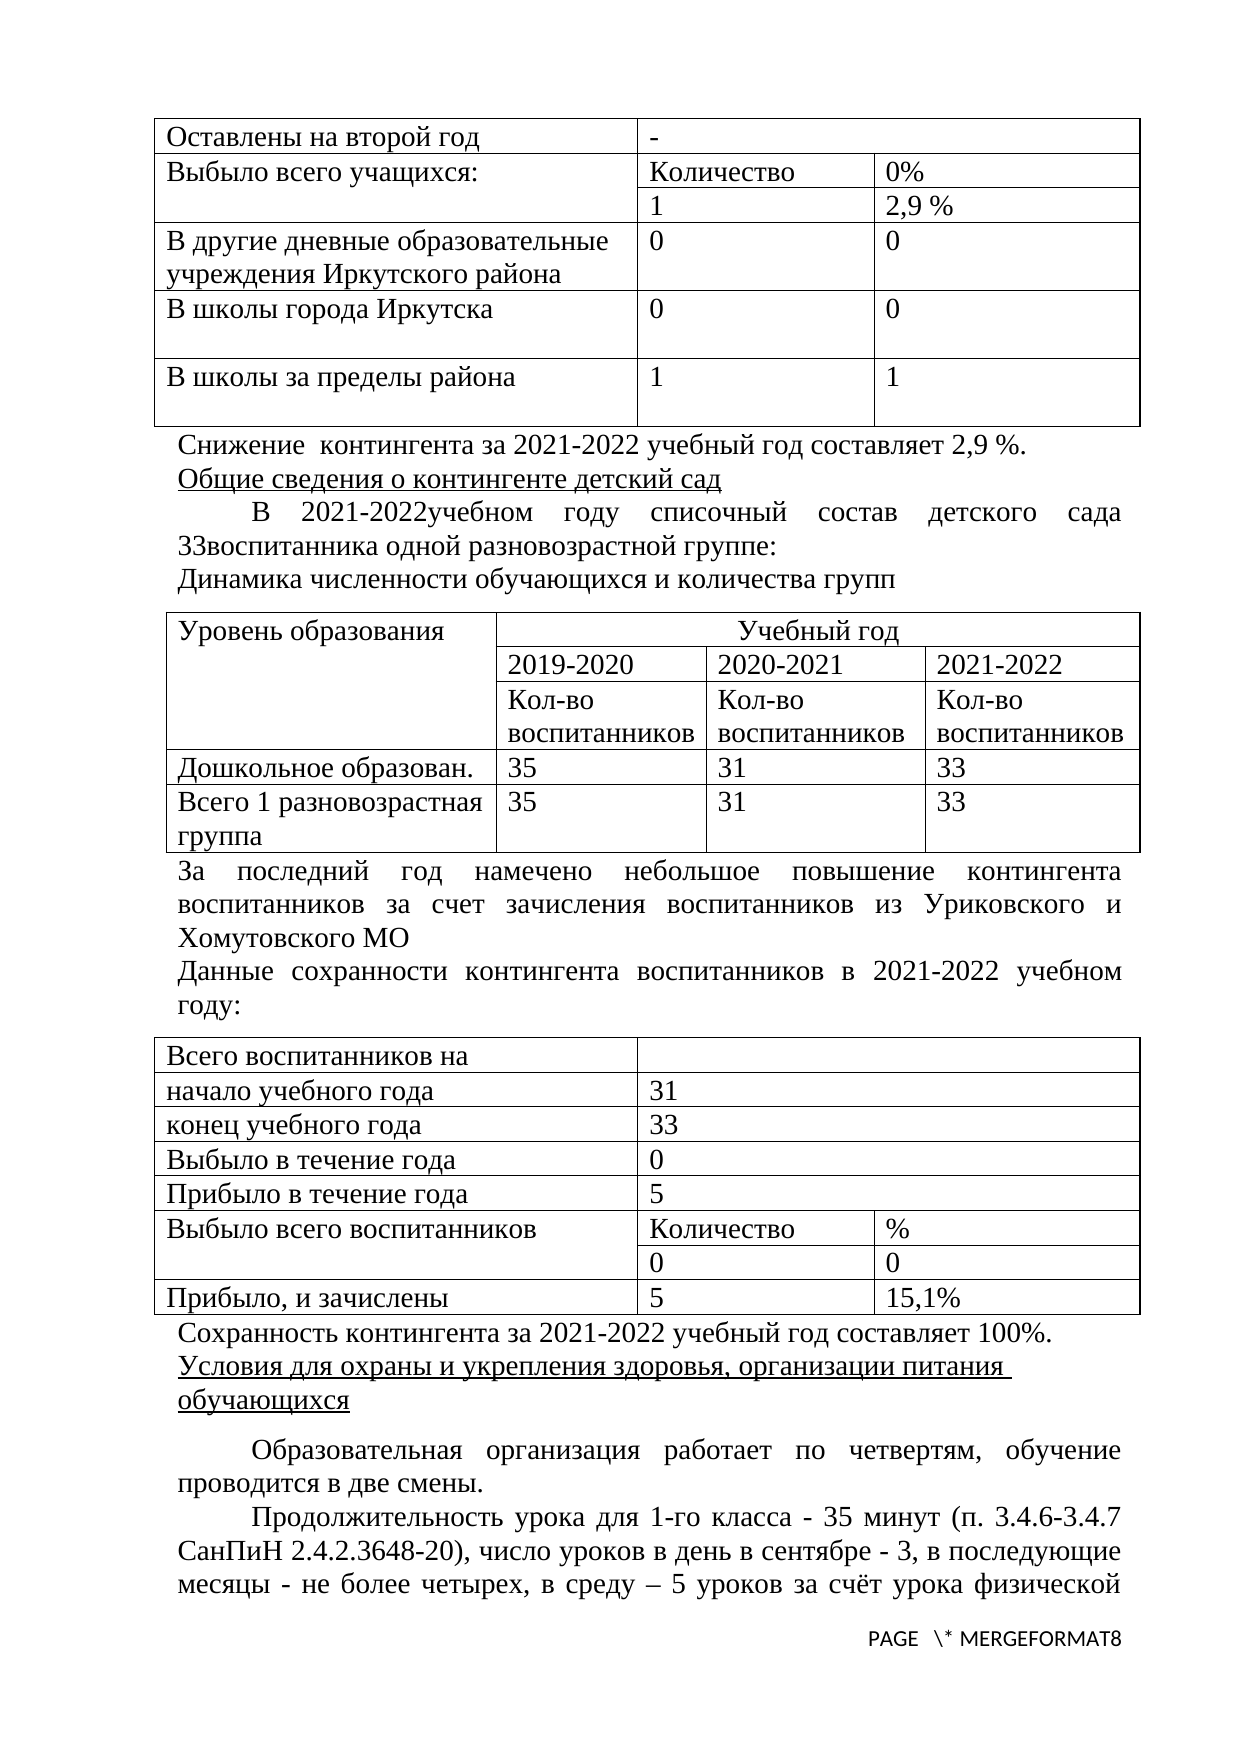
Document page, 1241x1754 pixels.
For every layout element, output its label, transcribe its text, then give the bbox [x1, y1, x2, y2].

text Образовательная организация работает по четвертям, обучение проводится в две смены. [177, 1432, 1122, 1499]
table_cell 2019-2020 [497, 647, 706, 681]
text Снижение контингента за 2021-2022 учебный год составляет 2,9 %. [177, 427, 1122, 461]
table_cell Прибыло, и зачислены [155, 1280, 637, 1314]
table_cell - [638, 119, 1139, 153]
table_cell 2,9 % [875, 188, 1139, 222]
table_header Всего воспитанников на [155, 1038, 637, 1072]
text В 2021-2022учебном году списочный состав детского сада 33воспитанника одной разновозрастной группе: [177, 494, 1122, 561]
table_cell конец учебного года [155, 1107, 637, 1141]
table_cell 0 [875, 223, 1139, 290]
table_cell 2021-2022 [926, 647, 1139, 681]
text Динамика численности обучающихся и количества групп [177, 561, 1122, 595]
table_header Учебный год [497, 613, 1139, 646]
table_cell Выбыло всего учащихся: [155, 154, 637, 222]
table_header Уровень образования [167, 613, 496, 749]
table_header [638, 1038, 1139, 1072]
text За последний год намечено небольшое повышение контингента воспитанников за счет зачисления воспитанников из Уриковского и Хомутовского МО [177, 853, 1122, 953]
table_cell Оставлены на второй год [155, 119, 637, 153]
table_cell Всего 1 разновозрастная группа [167, 785, 496, 852]
table_cell Выбыло всего воспитанников [155, 1211, 637, 1279]
table_cell Дошкольное образован. [167, 750, 496, 783]
table_cell 2020-2021 [707, 647, 925, 681]
table_cell 31 [638, 1073, 1139, 1106]
table_cell % [875, 1211, 1139, 1244]
text Данные сохранности контингента воспитанников в 2021-2022 учебном году: [177, 953, 1122, 1020]
table_cell 35 [497, 750, 706, 783]
table_cell 1 [638, 188, 874, 222]
text Общие сведения о контингенте детский сад [177, 461, 1122, 494]
table_cell В школы города Иркутска [155, 291, 637, 358]
table_cell начало учебного года [155, 1073, 637, 1106]
table_cell 1 [875, 359, 1139, 426]
table_cell 0 [638, 1246, 874, 1279]
table_cell Кол-во воспитанников [926, 682, 1139, 749]
text Условия для охраны и укрепления здоровья, организации питания обучающихся [177, 1348, 1122, 1415]
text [177, 1499, 1122, 1600]
table_cell 0 [638, 291, 874, 358]
table_cell 31 [707, 750, 925, 783]
table_cell Прибыло в течение года [155, 1176, 637, 1210]
table_cell 1 [638, 359, 874, 426]
table_cell 31 [707, 785, 925, 852]
table_cell 15,1% [875, 1280, 1139, 1314]
table_cell В школы за пределы района [155, 359, 637, 426]
table_cell Кол-во воспитанников [497, 682, 706, 749]
table_cell Кол-во воспитанников [707, 682, 925, 749]
table_cell В другие дневные образовательные учреждения Иркутского района [155, 223, 637, 290]
table_cell 0 [875, 1246, 1139, 1279]
table_cell Выбыло в течение года [155, 1142, 637, 1175]
table_cell Количество [638, 154, 874, 187]
table_cell 35 [497, 785, 706, 852]
text Сохранность контингента за 2021-2022 учебный год составляет 100%. [177, 1315, 1122, 1348]
table_cell 33 [926, 750, 1139, 783]
table_cell 0 [875, 291, 1139, 358]
table_cell 0% [875, 154, 1139, 187]
table_cell 0 [638, 1142, 1139, 1175]
table_cell Количество [638, 1211, 874, 1244]
table_cell 0 [638, 223, 874, 290]
table_cell 33 [926, 785, 1139, 852]
table_cell 5 [638, 1176, 1139, 1210]
table_cell 5 [638, 1280, 874, 1314]
table_cell 33 [638, 1107, 1139, 1141]
